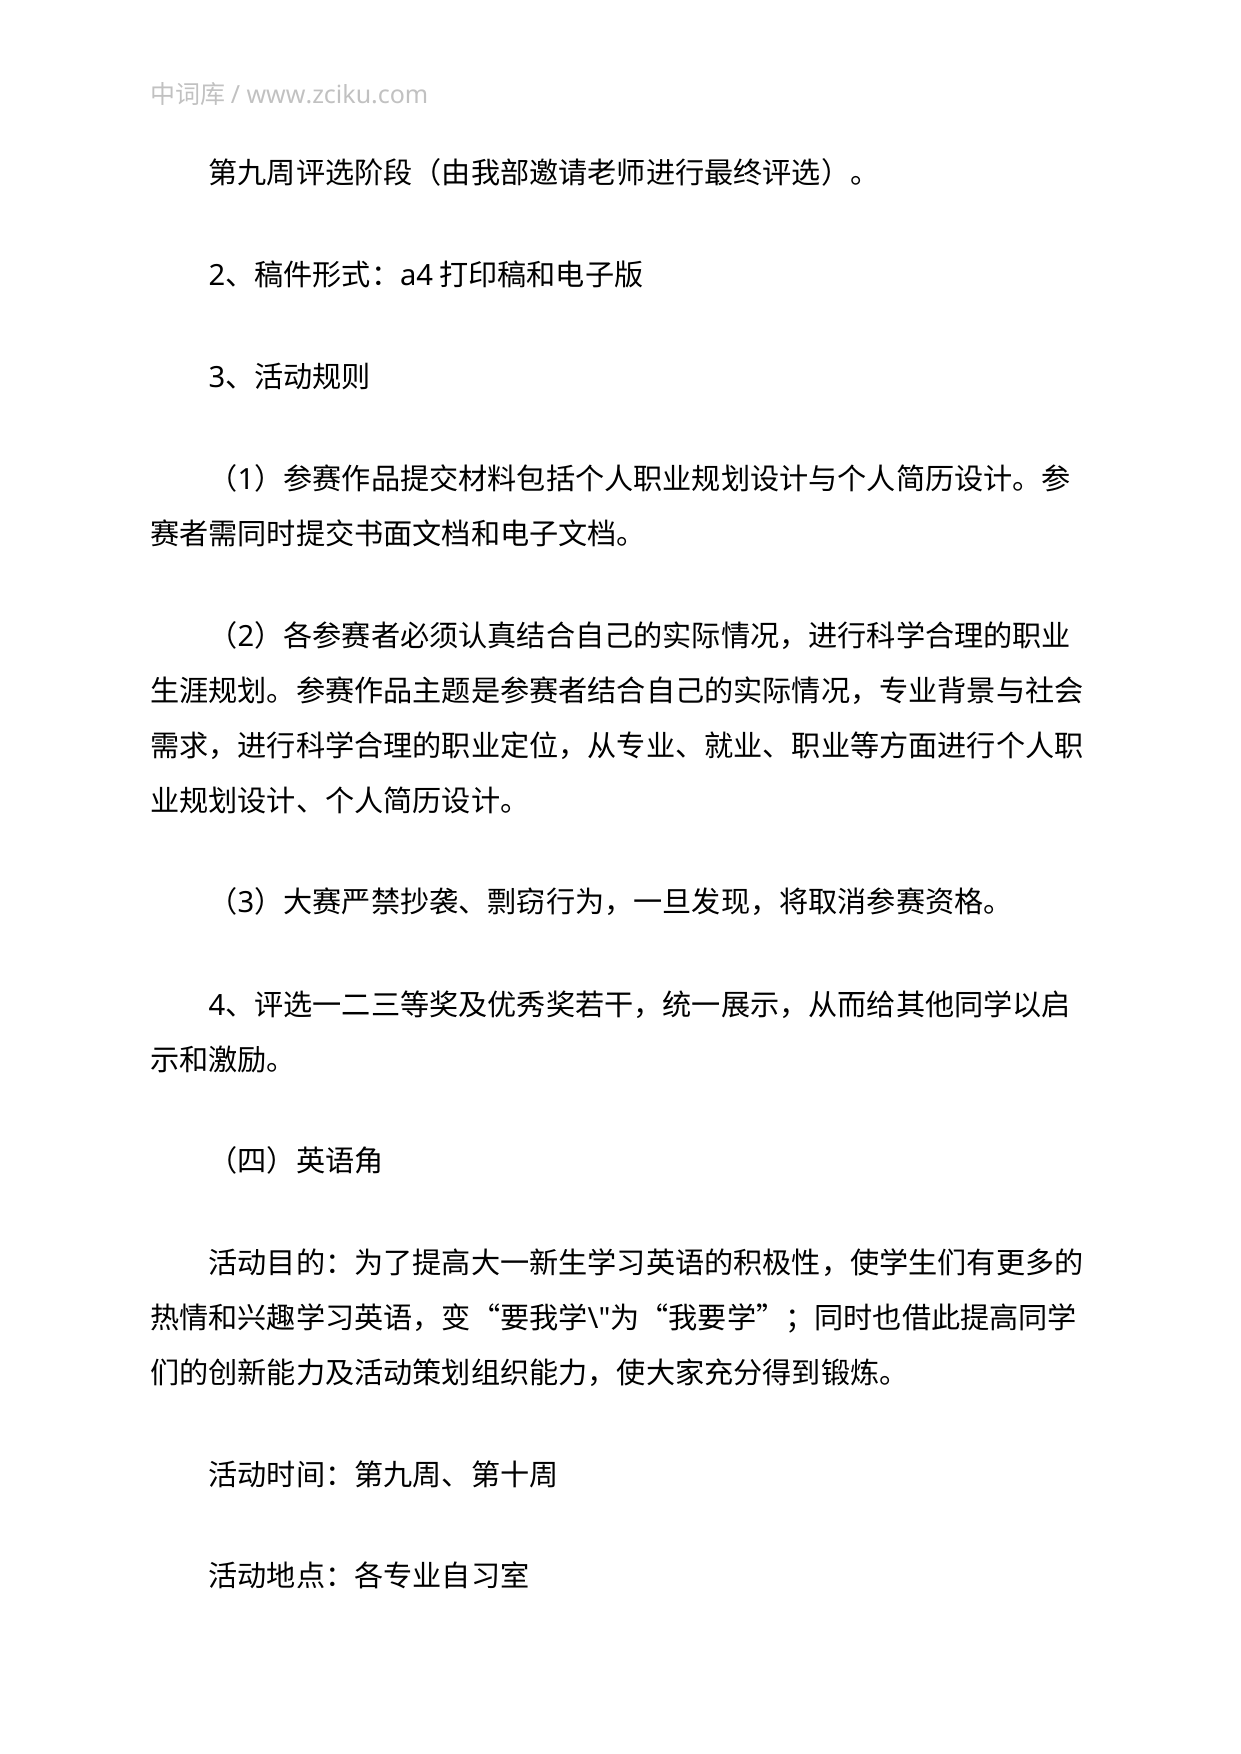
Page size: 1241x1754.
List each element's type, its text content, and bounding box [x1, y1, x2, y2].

text 3、活动规则 [150, 354, 1090, 396]
text 活动地点：各专业自习室 [150, 1553, 1090, 1595]
text 2、稿件形式：a4打印稿和电子版 [150, 252, 1090, 294]
text 活动目的：为了提高大一新生学习英语的积极性，使学生们有更多的热情和兴趣学习英语，变“要我学\"为“我要学”；同时也借此提高同学们的创新能力及活动策划组织能力，使大家充分得到锻炼。 [150, 1239, 1090, 1392]
text （2）各参赛者必须认真结合自己的实际情况，进行科学合理的职业生涯规划。参赛作品主题是参赛者结合自己的实际情况，专业背景与社会需求，进行科学合理的职业定位，从专业、就业、职业等方面进行个人职业规划设计、个人简历设计。 [150, 612, 1090, 819]
text 4、评选一二三等奖及优秀奖若干，统一展示，从而给其他同学以启示和激励。 [150, 981, 1090, 1078]
text （3）大赛严禁抄袭、剽窃行为，一旦发现，将取消参赛资格。 [150, 879, 1090, 921]
text 活动时间：第九周、第十周 [150, 1451, 1090, 1493]
text （1）参赛作品提交材料包括个人职业规划设计与个人简历设计。参赛者需同时提交书面文档和电子文档。 [150, 456, 1090, 553]
text 第九周评选阶段（由我部邀请老师进行最终评选）。 [150, 150, 1090, 192]
text （四）英语角 [150, 1138, 1090, 1180]
